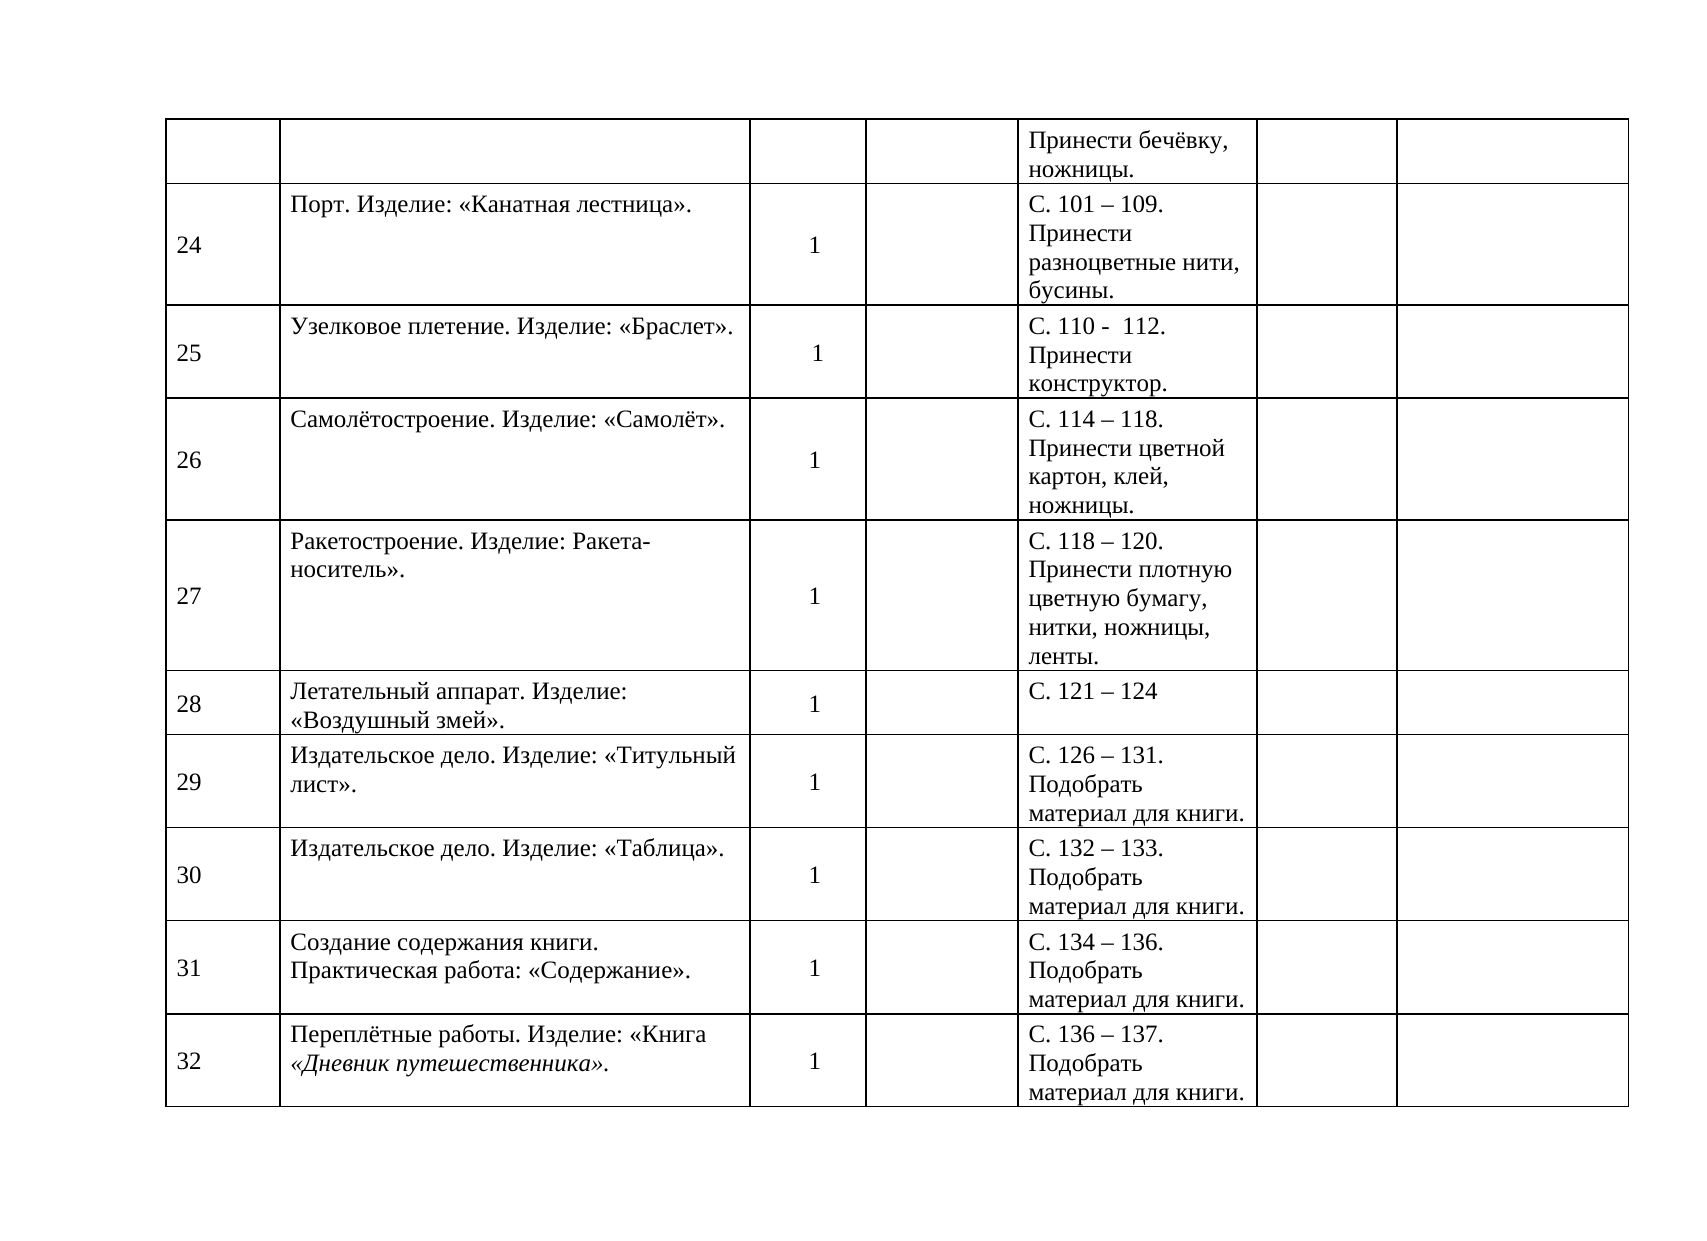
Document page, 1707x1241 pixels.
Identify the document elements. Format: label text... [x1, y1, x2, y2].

table_cell [1398, 1015, 1628, 1106]
table_cell Издательское дело. Изделие: «Таблица». [281, 828, 749, 920]
table_cell С. 110 - 112. Принести конструктор. [1019, 306, 1256, 397]
table_cell 1 [751, 184, 865, 304]
table_cell [1258, 671, 1396, 734]
table_cell Самолётостроение. Изделие: «Самолёт». [281, 399, 749, 519]
table_cell [867, 1015, 1017, 1106]
table_cell С. 126 – 131. Подобрать материал для книги. [1019, 735, 1256, 827]
table_cell Летательный аппарат. Изделие: «Воздушный змей». [281, 671, 749, 734]
table_cell Узелковое плетение. Изделие: «Браслет». [281, 306, 749, 397]
table_cell 1 [751, 306, 865, 397]
table_cell [867, 399, 1017, 519]
table_cell Порт. Изделие: «Канатная лестница». [281, 184, 749, 304]
table_cell 1 [751, 399, 865, 519]
table_cell С. 118 – 120. Принести плотную цветную бумагу, нитки, ножницы, ленты. [1019, 521, 1256, 669]
table_cell 26 [167, 399, 279, 519]
table_cell [1258, 1015, 1396, 1106]
table_cell [1398, 184, 1628, 304]
table_cell 29 [167, 735, 279, 827]
table_cell [867, 521, 1017, 669]
table_cell 32 [167, 1015, 279, 1106]
table_cell С. 132 – 133. Подобрать материал для книги. [1019, 828, 1256, 920]
table_cell [867, 184, 1017, 304]
table_cell 27 [167, 521, 279, 669]
table_cell 1 [751, 120, 865, 182]
table_cell С. 114 – 118. Принести цветной картон, клей, ножницы. [1019, 399, 1256, 519]
table_cell [1258, 184, 1396, 304]
table_cell 25 [167, 306, 279, 397]
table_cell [1019, 120, 1256, 182]
table_cell [1398, 306, 1628, 397]
table_cell 1 [751, 828, 865, 920]
table_cell [867, 921, 1017, 1013]
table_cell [281, 120, 749, 182]
table_cell [1258, 521, 1396, 669]
table_cell 1 [751, 735, 865, 827]
table_cell [1398, 671, 1628, 734]
table_cell [867, 828, 1017, 920]
table_cell [1258, 921, 1396, 1013]
table_cell [1258, 399, 1396, 519]
table_cell С. 101 – 109. Принести разноцветные нити, бусины. [1019, 184, 1256, 304]
table_cell 24 [167, 184, 279, 304]
table_cell [1258, 735, 1396, 827]
table_cell [1398, 828, 1628, 920]
table_cell [1398, 921, 1628, 1013]
table_cell С. 136 – 137. Подобрать материал для книги. [1019, 1015, 1256, 1106]
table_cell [281, 1015, 749, 1106]
table_cell [867, 735, 1017, 827]
table_cell [1398, 735, 1628, 827]
table_cell 28 [167, 671, 279, 734]
table_cell С. 134 – 136. Подобрать материал для книги. [1019, 921, 1256, 1013]
table_cell 31 [167, 921, 279, 1013]
table_cell 1 [751, 521, 865, 669]
table_cell Издательское дело. Изделие: «Титульный лист». [281, 735, 749, 827]
table_cell [1258, 306, 1396, 397]
table_cell 1 [751, 921, 865, 1013]
table_cell [867, 120, 1017, 182]
table_cell Ракетостроение. Изделие: Ракета-носитель». [281, 521, 749, 669]
table_cell [1258, 828, 1396, 920]
table_cell [1398, 120, 1628, 182]
table_cell [867, 306, 1017, 397]
table_cell 1 [751, 1015, 865, 1106]
table_cell [1258, 120, 1396, 182]
table_cell Создание содержания книги. Практическая работа: «Содержание». [281, 921, 749, 1013]
table_cell [1398, 521, 1628, 669]
table_cell С. 121 – 124 [1019, 671, 1256, 734]
table_cell 1 [751, 671, 865, 734]
table_cell 23 [167, 120, 279, 182]
table_cell [867, 671, 1017, 734]
table_cell 30 [167, 828, 279, 920]
table_cell [1398, 399, 1628, 519]
